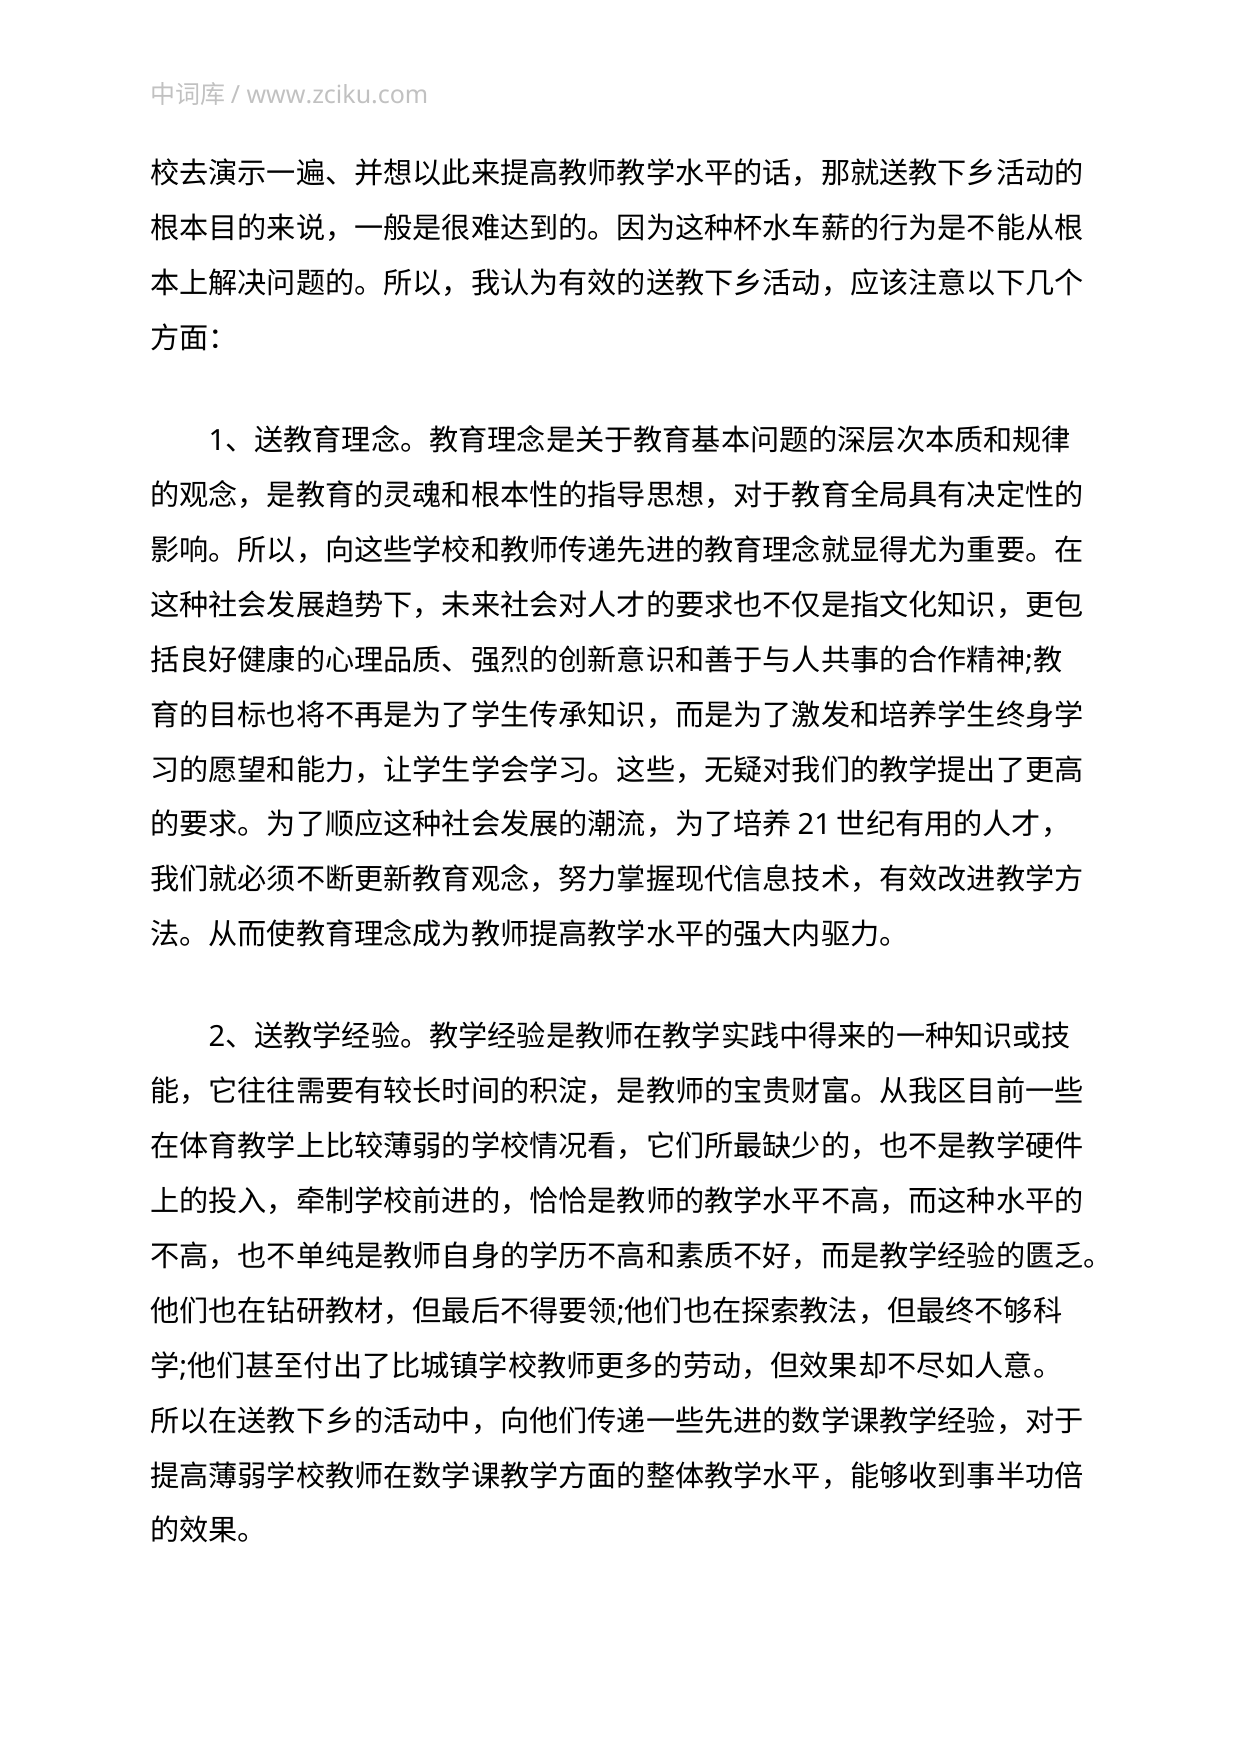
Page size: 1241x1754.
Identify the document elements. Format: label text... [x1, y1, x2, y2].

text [150, 150, 1090, 357]
text 1、送教育理念。教育理念是关于教育基本问题的深层次本质和规律的观念，是教育的灵魂和根本性的指导思想，对于教育全局具有决定性的影响。所以，向这些学校和教师传递先进的教育理念就显得尤为重要。在这种社会发展趋势下，未来社会对人才的要求也不仅是指文化知识，更包括良好健康的心理品质、强烈的创新意识和善于与人共事的合作精神;教育的目标也将不再是为了学生传承知识，而是为了激发和培养学生终身学习的愿望和能力，让学生学会学习。这些，无疑对我们的教学提出了更高的要求。为了顺应这种社会发展的潮流，为了培养21世纪有用的人才，我们就必须不断更新教育观念，努力掌握现代信息技术，有效改进教学方法。从而使教育理念成为教师提高教学水平的强大内驱力。 [150, 416, 1090, 953]
text 2、送教学经验。教学经验是教师在教学实践中得来的一种知识或技能，它往往需要有较长时间的积淀，是教师的宝贵财富。从我区目前一些在体育教学上比较薄弱的学校情况看，它们所最缺少的，也不是教学硬件上的投入，牵制学校前进的，恰恰是教师的教学水平不高，而这种水平的不高，也不单纯是教师自身的学历不高和素质不好，而是教学经验的匮乏。他们也在钻研教材，但最后不得要领;他们也在探索教法，但最终不够科学;他们甚至付出了比城镇学校教师更多的劳动，但效果却不尽如人意。所以在送教下乡的活动中，向他们传递一些先进的数学课教学经验，对于提高薄弱学校教师在数学课教学方面的整体教学水平，能够收到事半功倍的效果。 [150, 1013, 1090, 1549]
